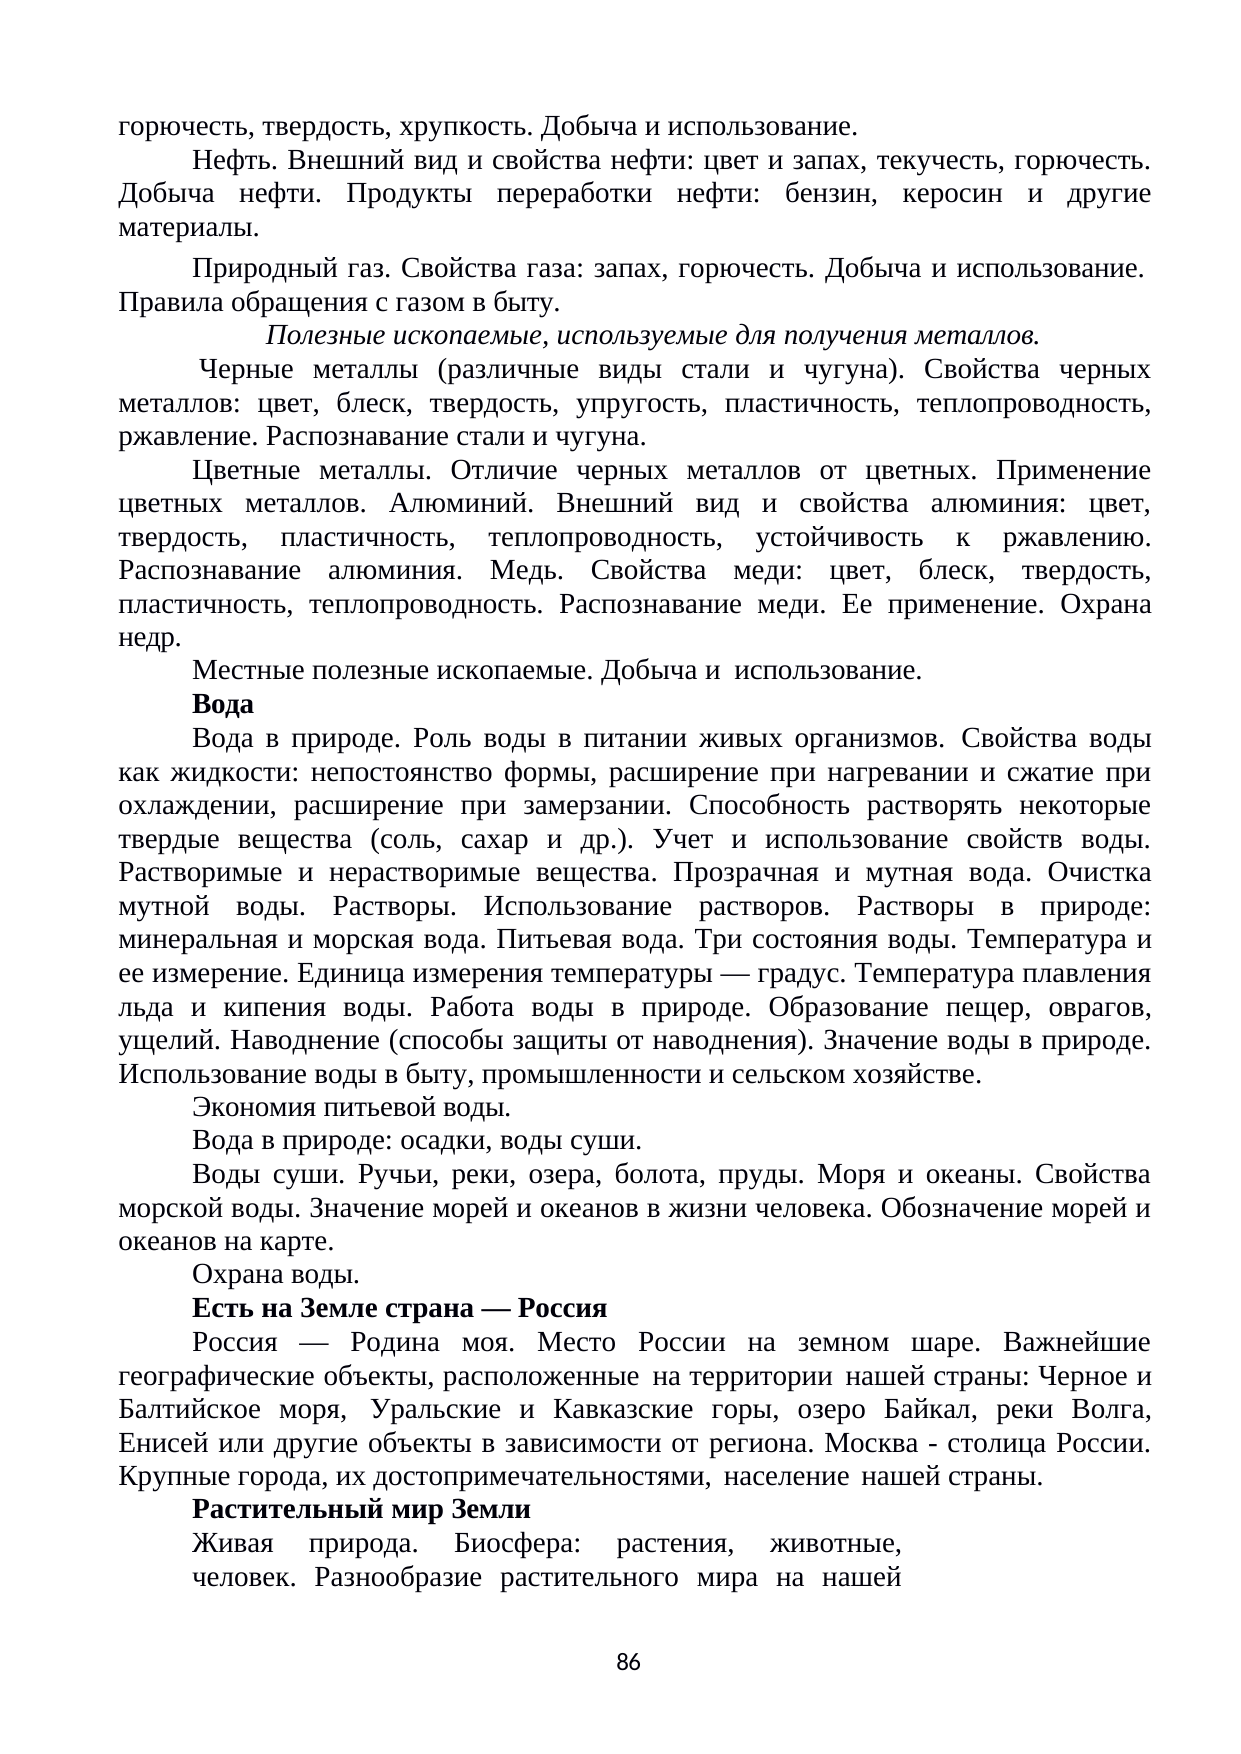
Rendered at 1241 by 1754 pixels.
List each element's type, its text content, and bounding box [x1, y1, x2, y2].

text Охрана воды. [192, 1257, 1166, 1291]
text Вода в природе: осадки, воды суши. [192, 1123, 1166, 1156]
text Воды суши. Ручьи, реки, озера, болота, пруды. Моря и океаны. Свойства морской воды. Значение морей и океанов в жизни человека. Обозначение морей и океанов на карте. [118, 1156, 1152, 1257]
text Полезные ископаемые, используемые для получения металлов. [192, 318, 1166, 351]
text Россия ― Родина моя. Место России на земном шаре. Важнейшие географические объекты, расположенные на территории нашей страны: Черное и Балтийское моря, Уральские и Кавказские горы, озеро Байкал, реки Волга, Енисей или другие объекты в зависимости от региона. Москва - столица России. Крупные города, их достопримечательностями, население нашей страны. [118, 1324, 1152, 1492]
subtitle Растительный мир Земли [192, 1492, 1166, 1525]
text Нефть. Внешний вид и свойства нефти: цвет и запах, текучесть, горючесть. Добыча нефти. Продукты переработки нефти: бензин, керосин и другие материалы. [118, 142, 1152, 243]
text Черные металлы (различные виды стали и чугуна). Свойства черных металлов: цвет, блеск, твердость, упругость, пластичность, теплопроводность, ржавление. Распознавание стали и чугуна. [118, 351, 1152, 452]
subtitle Есть на Земле страна — Россия [192, 1291, 1166, 1324]
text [192, 1525, 902, 1592]
text Природный газ. Свойства газа: запах, горючесть. Добыча и использование. [192, 250, 1166, 284]
text Экономия питьевой воды. [192, 1089, 1166, 1123]
text Местные полезные ископаемые. Добыча и использование. [192, 653, 1166, 687]
text Правила обращения с газом в быту. [118, 284, 1166, 318]
subtitle Вода [192, 687, 1166, 720]
text Вода в природе. Роль воды в питании живых организмов. Свойства воды как жидкости: непостоянство формы, расширение при нагревании и сжатие при охлаждении, расширение при замерзании. Способность растворять некоторые твердые вещества (соль, сахар и др.). Учет и использование свойств воды. Растворимые и нерастворимые вещества. Прозрачная и мутная вода. Очистка мутной воды. Растворы. Использование растворов. Растворы в природе: минеральная и морская вода. Питьевая вода. Три состояния воды. Температура и ее измерение. Единица измерения температуры — градус. Температура плавления льда и кипения воды. Работа воды в природе. Образование пещер, оврагов, ущелий. Наводнение (способы защиты от наводнения). Значение воды в природе. Использование воды в быту, промышленности и сельском хозяйстве. [118, 720, 1152, 1089]
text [118, 108, 1152, 142]
text Цветные металлы. Отличие черных металлов от цветных. Применение цветных металлов. Алюминий. Внешний вид и свойства алюминия: цвет, твердость, пластичность, теплопроводность, устойчивость к ржавлению. Распознавание алюминия. Медь. Свойства меди: цвет, блеск, твердость, пластичность, теплопроводность. Распознавание меди. Ее применение. Охрана недр. [118, 452, 1152, 653]
